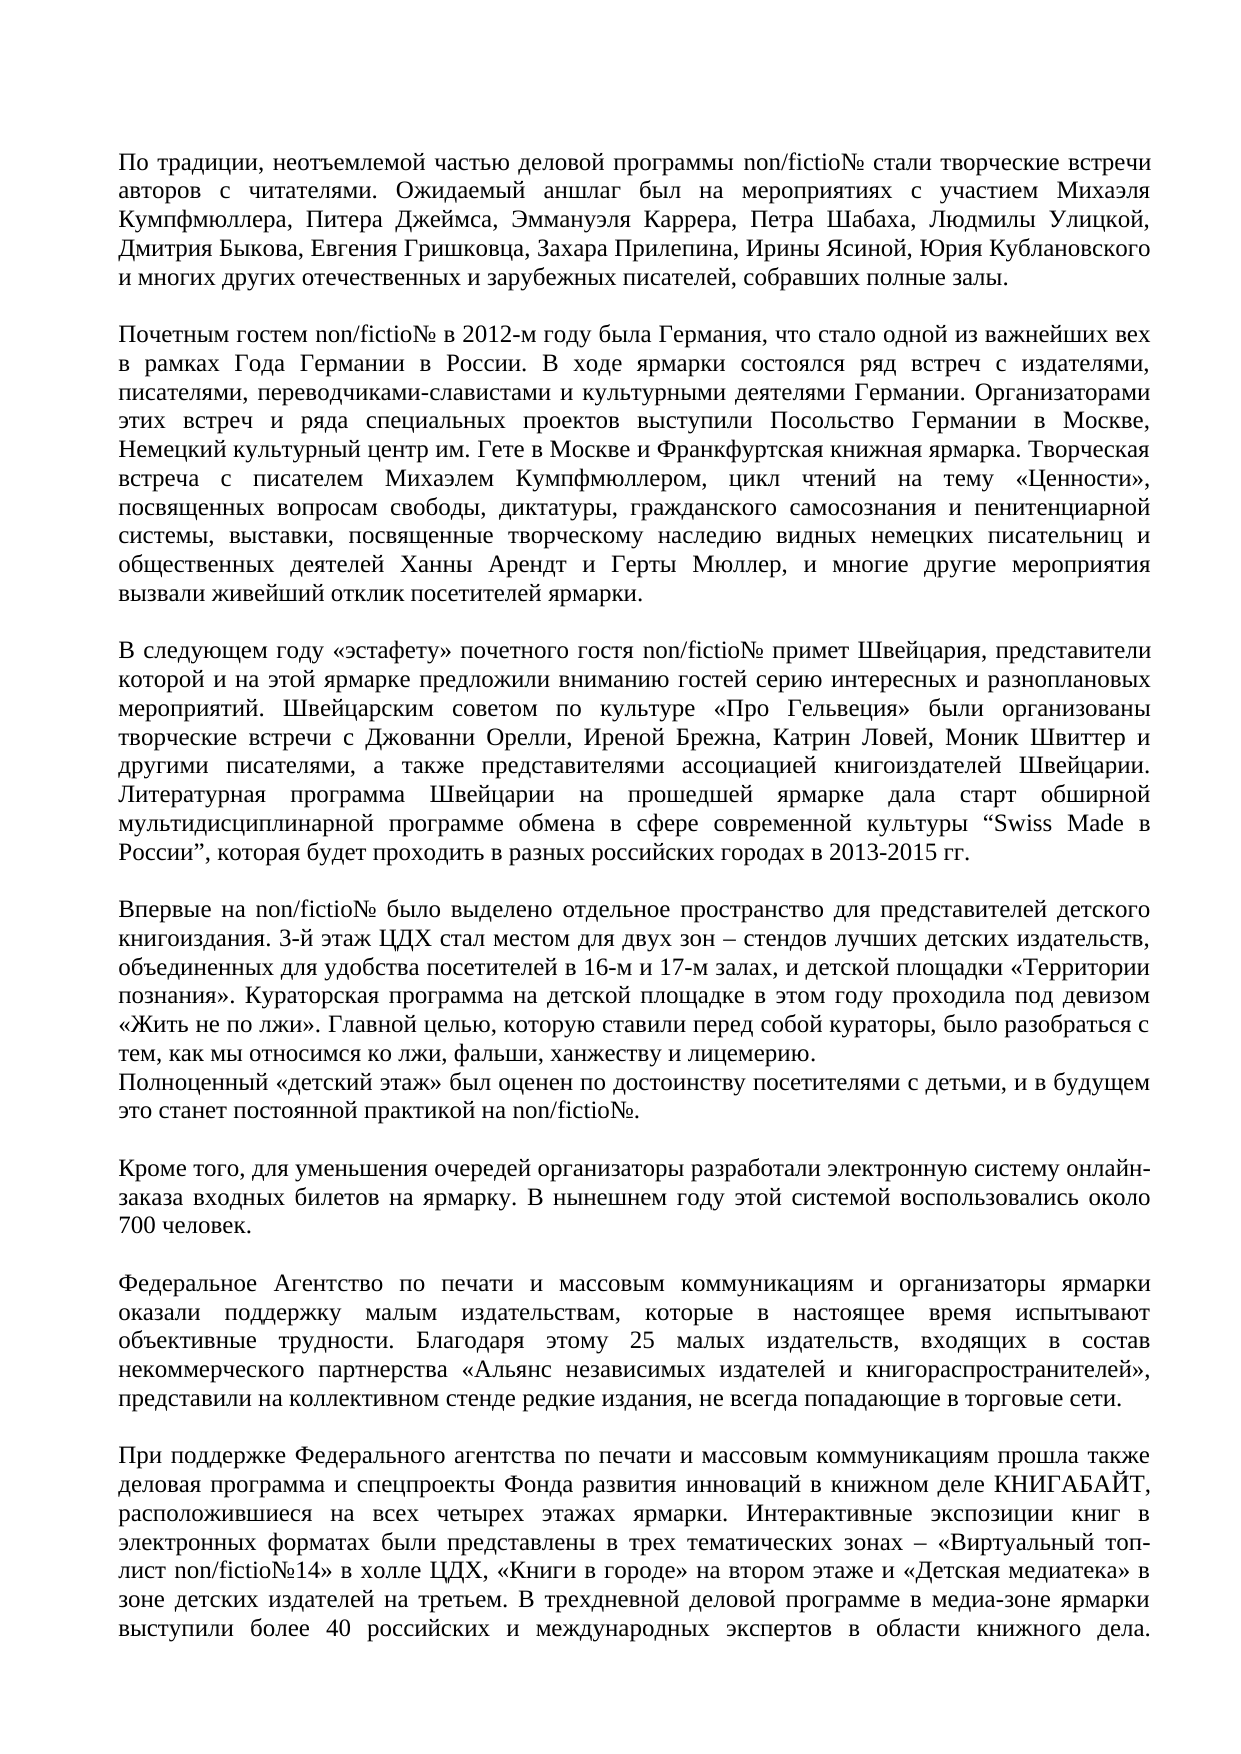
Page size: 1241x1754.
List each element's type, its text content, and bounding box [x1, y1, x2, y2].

text Федеральное Агентство по печати и массовым коммуникациям и организаторы ярмарки оказали поддержку малым издательствам, которые в настоящее время испытывают объективные трудности. Благодаря этому 25 малых издательств, входящих в состав некоммерческого партнерства «Альянс независимых издателей и книгораспространителей», представили на коллективном стенде редкие издания, не всегда попадающие в торговые сети. [118, 1268, 1152, 1412]
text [118, 1441, 1152, 1642]
text В следующем году «эстафету» почетного гостя non/fictio№ примет Швейцария, представители которой и на этой ярмарке предложили вниманию гостей серию интересных и разноплановых мероприятий. Швейцарским советом по культуре «Про Гельвеция» были организованы творческие встречи с Джованни Орелли, Иреной Брежна, Катрин Ловей, Моник Швиттер и другими писателями, а также представителями ассоциацией книгоиздателей Швейцарии. Литературная программа Швейцарии на прошедшей ярмарке дала старт обширной мультидисциплинарной программе обмена в сфере современной культуры “Swiss Made в России”, которая будет проходить в разных российских городах в 2013-2015 гг. [118, 636, 1152, 866]
text Впервые на non/fictio№ было выделено отдельное пространство для представителей детского книгоиздания. 3-й этаж ЦДХ стал местом для двух зон – стендов лучших детских издательств, объединенных для удобства посетителей в 16-м и 17-м залах, и детской площадки «Территории познания». Кураторская программа на детской площадке в этом году проходила под девизом «Жить не по лжи». Главной целью, которую ставили перед собой кураторы, было разобраться с тем, как мы относимся ко лжи, фальши, ханжеству и лицемерию. [118, 894, 1152, 1067]
text Полноценный «детский этаж» был оценен по достоинству посетителями с детьми, и в будущем это станет постоянной практикой на non/fictio№. [118, 1067, 1152, 1124]
text Почетным гостем non/fictio№ в 2012-м году была Германия, что стало одной из важнейших вех в рамках Года Германии в России. В ходе ярмарки состоялся ряд встреч с издателями, писателями, переводчиками-славистами и культурными деятелями Германии. Организаторами этих встреч и ряда специальных проектов выступили Посольство Германии в Москве, Немецкий культурный центр им. Гете в Москве и Франкфуртская книжная ярмарка. Творческая встреча с писателем Михаэлем Кумпфмюллером, цикл чтений на тему «Ценности», посвященных вопросам свободы, диктатуры, гражданского самосознания и пенитенциарной системы, выставки, посвященные творческому наследию видных немецких писательниц и общественных деятелей Ханны Арендт и Герты Мюллер, и многие другие мероприятия вызвали живейший отклик посетителей ярмарки. [118, 319, 1152, 607]
text По традиции, неотъемлемой частью деловой программы non/fictio№ стали творческие встречи авторов с читателями. Ожидаемый аншлаг был на мероприятиях с участием Михаэля Кумпфмюллера, Питера Джеймса, Эммануэля Каррера, Петра Шабаха, Людмилы Улицкой, Дмитрия Быкова, Евгения Гришковца, Захара Прилепина, Ирины Ясиной, Юрия Кублановского и многих других отечественных и зарубежных писателей, собравших полные залы. [118, 147, 1152, 291]
text Кроме того, для уменьшения очередей организаторы разработали электронную систему онлайн-заказа входных билетов на ярмарку. В нынешнем году этой системой воспользовались около 700 человек. [118, 1153, 1152, 1239]
